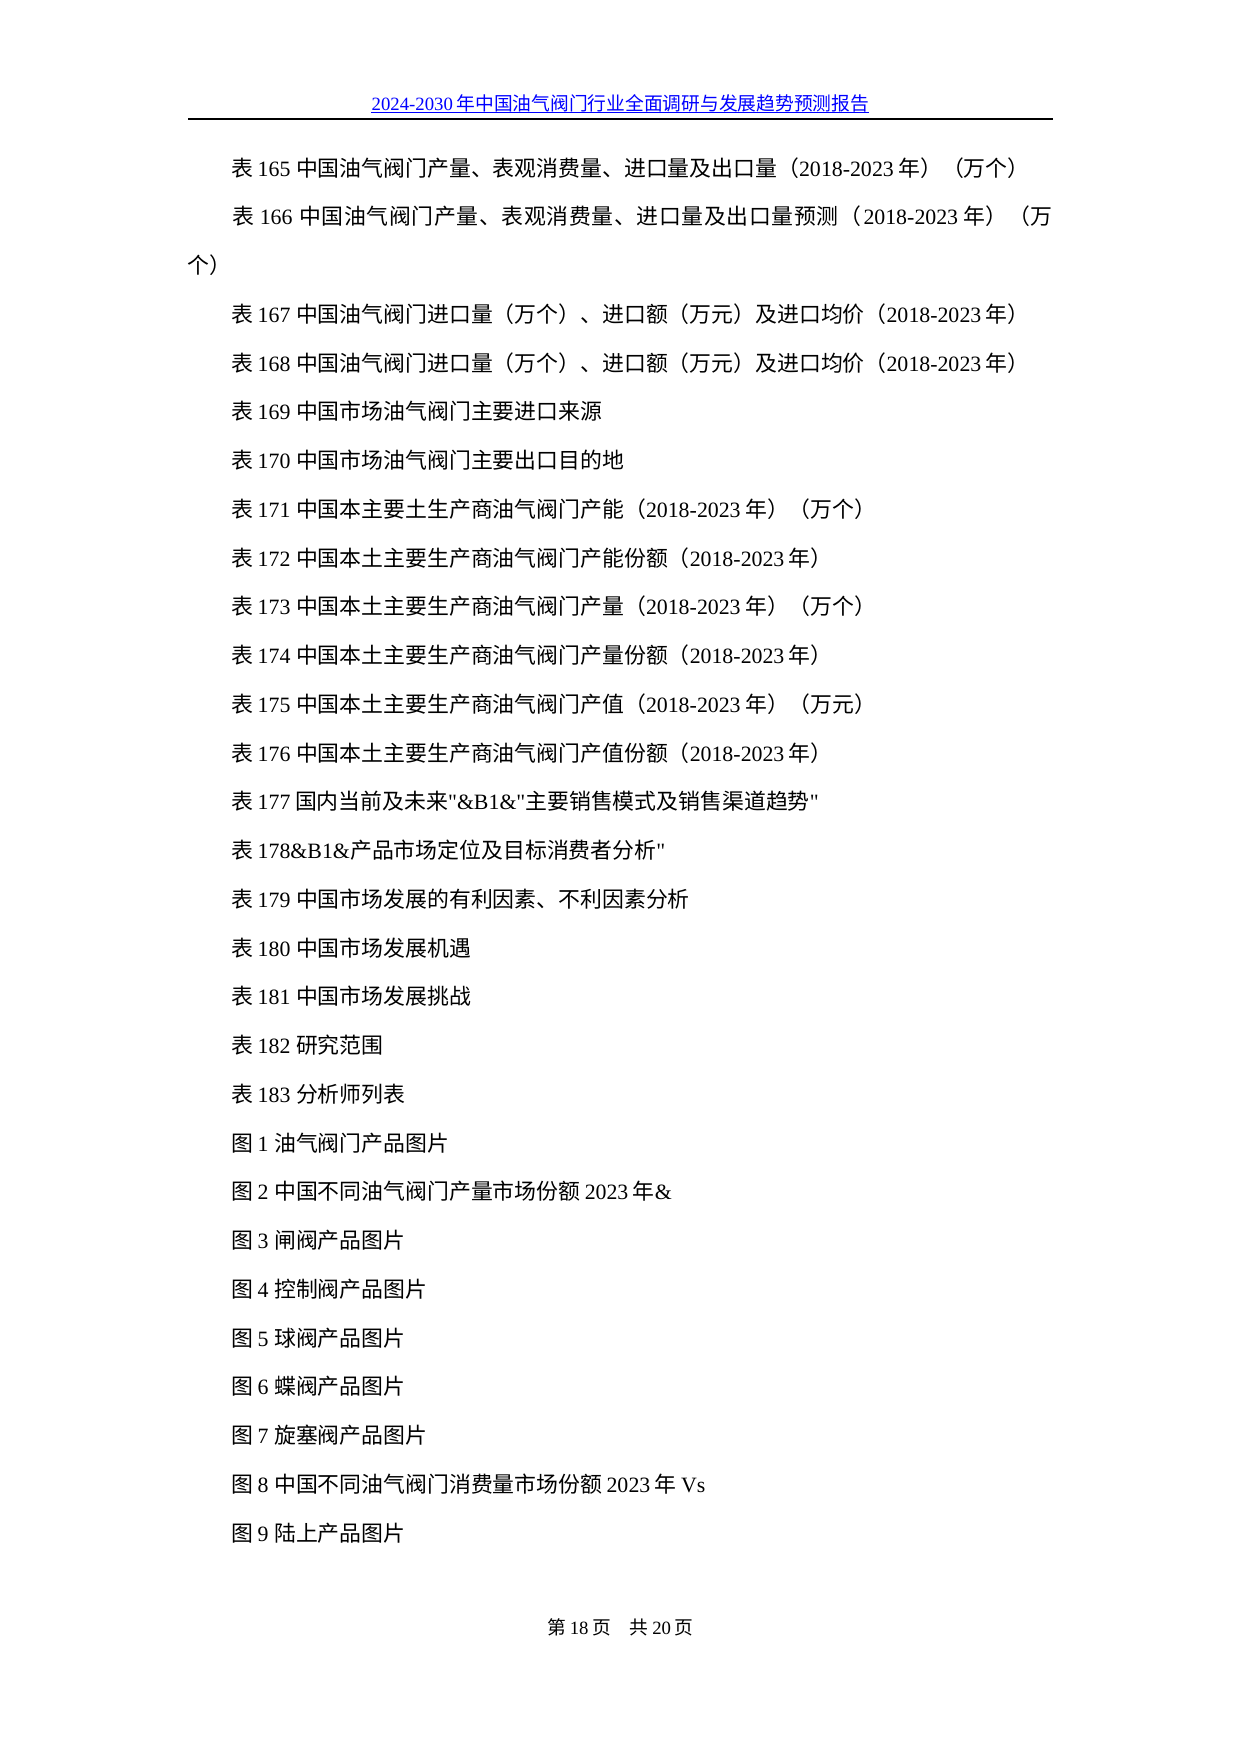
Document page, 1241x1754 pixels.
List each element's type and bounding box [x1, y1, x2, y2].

text [187, 150, 1053, 1548]
